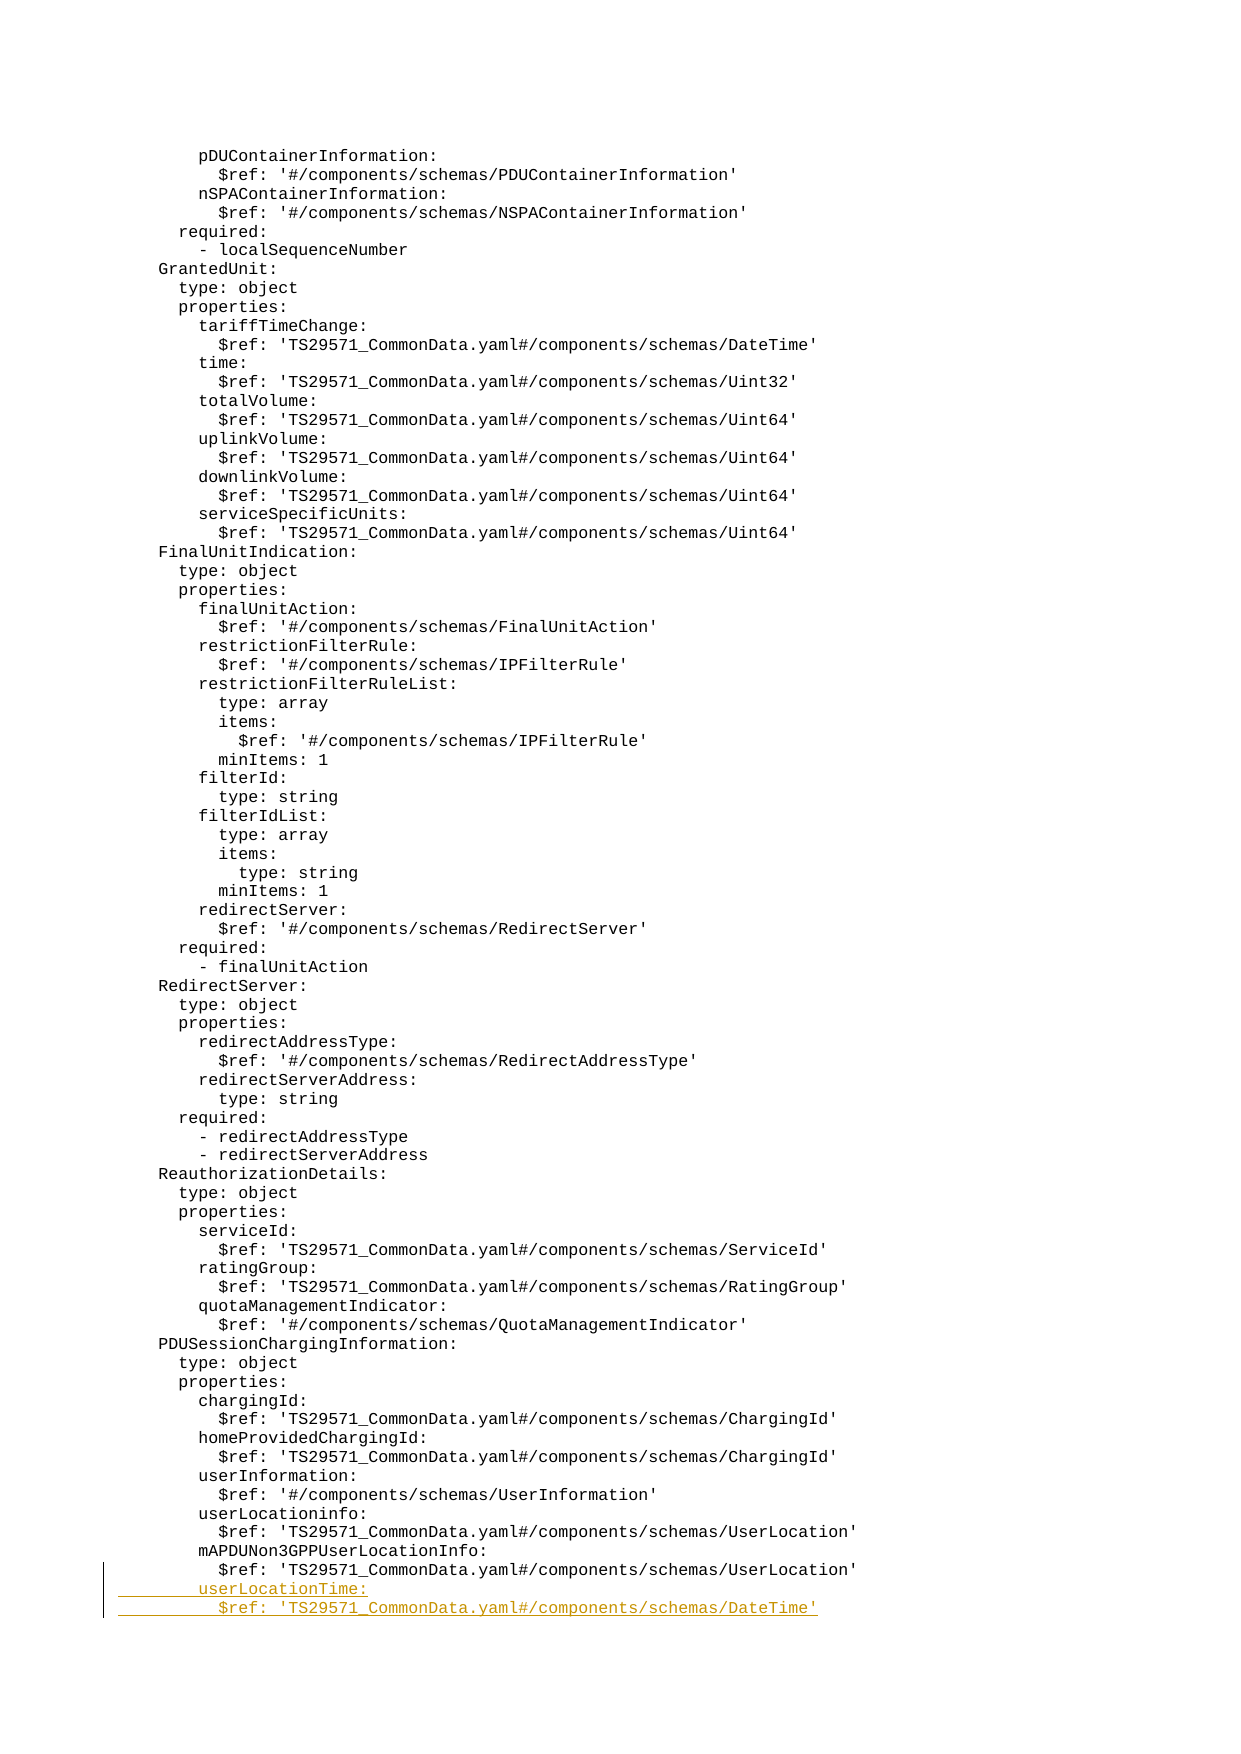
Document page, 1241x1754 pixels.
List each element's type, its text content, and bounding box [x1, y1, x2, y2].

text tariffTimeChange: [118, 317, 1122, 336]
text finalUnitAction: [118, 600, 1122, 619]
text mAPDUNon3GPPUserLocationInfo: [118, 1543, 1122, 1562]
text restrictionFilterRule: [118, 638, 1122, 657]
text redirectServer: [118, 902, 1122, 921]
text $ref: 'TS29571_CommonData.yaml#/components/schemas/Uint64' [118, 449, 1122, 468]
text $ref: 'TS29571_CommonData.yaml#/components/schemas/ChargingId' [118, 1449, 1122, 1467]
text - localSequenceNumber [118, 242, 1122, 261]
text type: string [118, 864, 1122, 883]
text $ref: 'TS29571_CommonData.yaml#/components/schemas/Uint32' [118, 374, 1122, 393]
text $ref: 'TS29571_CommonData.yaml#/components/schemas/DateTime' [118, 336, 1122, 355]
text redirectAddressType: [118, 1034, 1122, 1053]
text $ref: '#/components/schemas/QuotaManagementIndicator' [118, 1317, 1122, 1336]
text filterId: [118, 770, 1122, 789]
text uplinkVolume: [118, 431, 1122, 449]
text $ref: '#/components/schemas/IPFilterRule' [118, 657, 1122, 676]
text downlinkVolume: [118, 468, 1122, 487]
text type: array [118, 694, 1122, 713]
text - redirectAddressType [118, 1128, 1122, 1147]
text $ref: '#/components/schemas/FinalUnitAction' [118, 619, 1122, 638]
text type: string [118, 789, 1122, 808]
text properties: [118, 298, 1122, 317]
text totalVolume: [118, 393, 1122, 412]
text required: [118, 223, 1122, 242]
text pDUContainerInformation: [118, 148, 1122, 167]
text type: object [118, 996, 1122, 1015]
text minItems: 1 [118, 883, 1122, 902]
text $ref: '#/components/schemas/RedirectAddressType' [118, 1053, 1122, 1072]
text $ref: 'TS29571_CommonData.yaml#/components/schemas/ServiceId' [118, 1241, 1122, 1260]
text $ref: 'TS29571_CommonData.yaml#/components/schemas/Uint64' [118, 525, 1122, 544]
text $ref: '#/components/schemas/RedirectServer' [118, 921, 1122, 939]
text time: [118, 355, 1122, 374]
text type: object [118, 562, 1122, 581]
text $ref: 'TS29571_CommonData.yaml#/components/schemas/UserLocation' [118, 1562, 1122, 1581]
text minItems: 1 [118, 751, 1122, 770]
text filterIdList: [118, 808, 1122, 826]
text chargingId: [118, 1392, 1122, 1411]
text userLocationinfo: [118, 1505, 1122, 1524]
text serviceSpecificUnits: [118, 506, 1122, 525]
text PDUSessionChargingInformation: [118, 1336, 1122, 1354]
text properties: [118, 1203, 1122, 1222]
text userInformation: [118, 1467, 1122, 1486]
text $ref: 'TS29571_CommonData.yaml#/components/schemas/UserLocation' [118, 1524, 1122, 1543]
text $ref: 'TS29571_CommonData.yaml#/components/schemas/Uint64' [118, 487, 1122, 506]
text $ref: 'TS29571_CommonData.yaml#/components/schemas/ChargingId' [118, 1411, 1122, 1430]
text - redirectServerAddress [118, 1147, 1122, 1166]
text type: array [118, 826, 1122, 845]
text $ref: '#/components/schemas/UserInformation' [118, 1486, 1122, 1505]
text required: [118, 1109, 1122, 1128]
text $ref: 'TS29571_CommonData.yaml#/components/schemas/Uint64' [118, 412, 1122, 431]
text nSPAContainerInformation: [118, 185, 1122, 204]
text - finalUnitAction [118, 958, 1122, 977]
text $ref: '#/components/schemas/PDUContainerInformation' [118, 167, 1122, 185]
text type: object [118, 280, 1122, 298]
text properties: [118, 1373, 1122, 1392]
text RedirectServer: [118, 977, 1122, 996]
text $ref: 'TS29571_CommonData.yaml#/components/schemas/RatingGroup' [118, 1279, 1122, 1298]
text properties: [118, 581, 1122, 600]
text FinalUnitIndication: [118, 544, 1122, 562]
text items: [118, 713, 1122, 732]
text ReauthorizationDetails: [118, 1166, 1122, 1185]
text restrictionFilterRuleList: [118, 676, 1122, 694]
text properties: [118, 1015, 1122, 1034]
text GrantedUnit: [118, 261, 1122, 280]
text type: string [118, 1090, 1122, 1109]
text type: object [118, 1354, 1122, 1373]
text quotaManagementIndicator: [118, 1298, 1122, 1317]
text serviceId: [118, 1222, 1122, 1241]
text $ref: '#/components/schemas/IPFilterRule' [118, 732, 1122, 751]
text required: [118, 939, 1122, 958]
text redirectServerAddress: [118, 1072, 1122, 1090]
text homeProvidedChargingId: [118, 1430, 1122, 1449]
text $ref: '#/components/schemas/NSPAContainerInformation' [118, 204, 1122, 223]
text type: object [118, 1185, 1122, 1203]
text ratingGroup: [118, 1260, 1122, 1279]
text items: [118, 845, 1122, 864]
